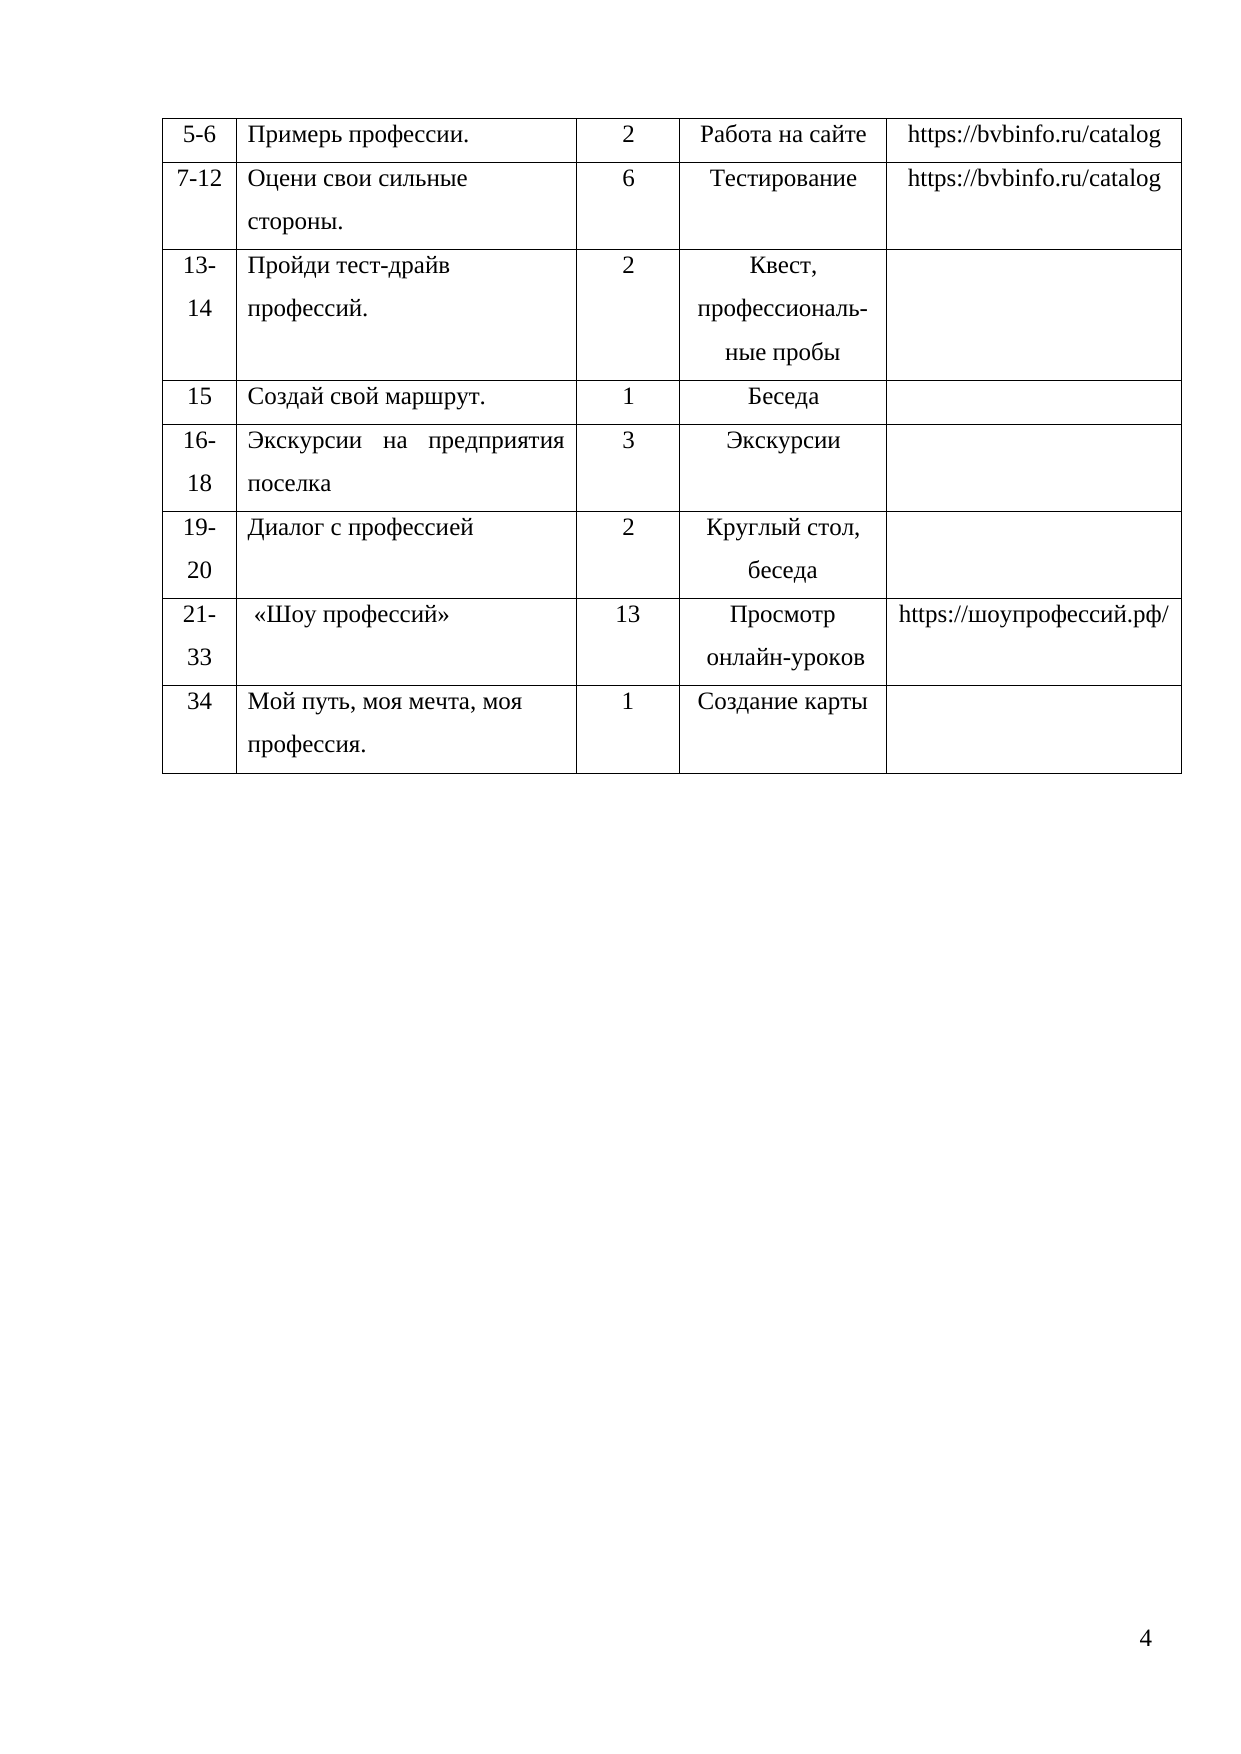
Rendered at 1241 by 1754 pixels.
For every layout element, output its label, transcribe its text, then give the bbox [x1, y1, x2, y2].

table_cell 16-18 [163, 425, 236, 511]
table_cell [887, 250, 1181, 380]
table_cell 5-6 [163, 119, 236, 162]
table_cell 7-12 [163, 163, 236, 249]
table_cell Примерь профессии. [237, 119, 576, 162]
table_cell Квест, профессиональ-ные пробы [680, 250, 886, 380]
table_cell Круглый стол, беседа [680, 512, 886, 598]
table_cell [887, 119, 1181, 162]
table_cell 3 [577, 425, 679, 511]
table_cell 6 [577, 163, 679, 249]
table_cell 1 [577, 381, 679, 424]
table_cell «Шоу профессий» [237, 599, 576, 685]
table_cell [887, 512, 1181, 598]
table_cell Экскурсии [680, 425, 886, 511]
table_cell 2 [577, 250, 679, 380]
table_cell 13 [577, 599, 679, 685]
table_cell Создание карты [680, 686, 886, 772]
table_cell Оцени свои сильные стороны. [237, 163, 576, 249]
table_cell Экскурсии на предприятия поселка [237, 425, 576, 511]
table_cell 34 [163, 686, 236, 772]
table_cell Пройди тест-драйв профессий. [237, 250, 576, 380]
table_cell 15 [163, 381, 236, 424]
table_cell Работа на сайте [680, 119, 886, 162]
table_cell Создай свой маршрут. [237, 381, 576, 424]
table_cell Просмотр онлайн-уроков [680, 599, 886, 685]
table_cell [887, 425, 1181, 511]
table_cell 2 [577, 119, 679, 162]
table_cell [887, 686, 1181, 772]
table_cell 1 [577, 686, 679, 772]
table_cell Мой путь, моя мечта, моя профессия. [237, 686, 576, 772]
table_cell Беседа [680, 381, 886, 424]
table_cell https://шоупрофессий.рф/ [887, 599, 1181, 685]
table_cell [887, 381, 1181, 424]
table_cell 19-20 [163, 512, 236, 598]
table_cell 21-33 [163, 599, 236, 685]
table_cell 2 [577, 512, 679, 598]
table_cell Тестирование [680, 163, 886, 249]
table_cell 13-14 [163, 250, 236, 380]
table_cell Диалог с профессией [237, 512, 576, 598]
table_cell https://bvbinfo.ru/catalog [887, 163, 1181, 249]
